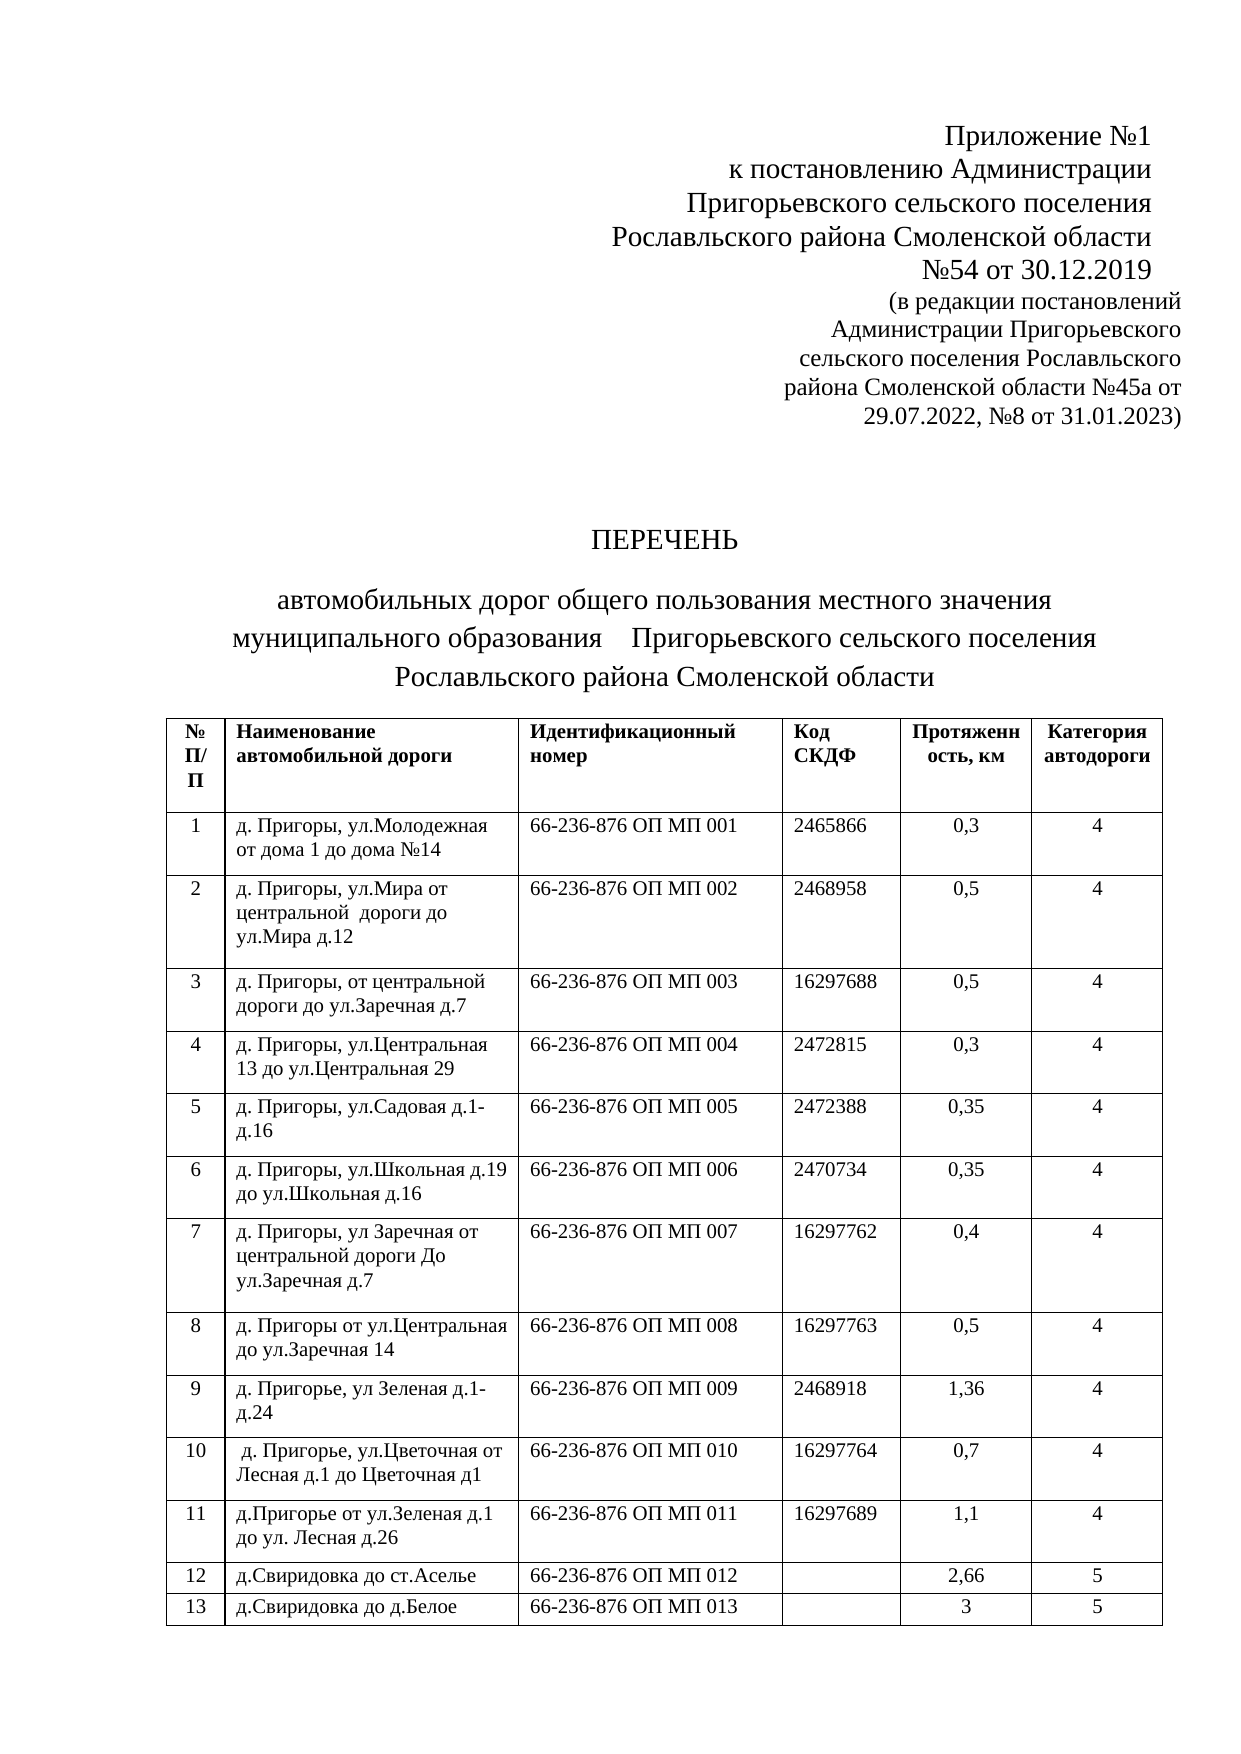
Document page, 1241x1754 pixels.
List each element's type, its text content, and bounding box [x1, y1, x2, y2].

table_cell 2,66 [901, 1563, 1031, 1593]
table_cell д. Пригоры, от центральной дороги до ул.Заречная д.7 [226, 969, 518, 1031]
title (в редакции постановлений Администрации Пригорьевского сельского поселения Рославльского района Смоленской области №45а от 29.07.2022, №8 от 31.01.2023) [767, 286, 1181, 429]
table_cell 16297689 [783, 1501, 900, 1562]
table_cell д. Пригоры, ул.Центральная 13 до ул.Центральная 29 [226, 1032, 518, 1093]
table_cell 2472388 [783, 1094, 900, 1156]
table_cell 0,4 [901, 1219, 1031, 1312]
table_cell 8 [167, 1313, 224, 1374]
table_cell д. Пригоры от ул.Центральная до ул.Заречная 14 [226, 1313, 518, 1374]
table_cell д.Свиридовка до д.Белое [226, 1594, 518, 1624]
table_cell д. Пригорье, ул Зеленая д.1-д.24 [226, 1376, 518, 1437]
table_cell 2465866 [783, 813, 900, 874]
table_cell 2468958 [783, 876, 900, 968]
table_cell д. Пригоры, ул Заречная от центральной дороги До ул.Заречная д.7 [226, 1219, 518, 1312]
table_cell д.Свиридовка до ст.Аселье [226, 1563, 518, 1593]
table_cell 11 [167, 1501, 224, 1562]
table_cell 4 [1032, 1438, 1162, 1499]
table_header Наименование автомобильной дороги [226, 719, 518, 812]
table_cell 66-236-876 ОП МП 007 [519, 1219, 782, 1312]
text Приложение №1 [251, 118, 1152, 152]
text Рославльского района Смоленской области [251, 219, 1152, 252]
table_cell 13 [167, 1594, 224, 1624]
table_cell 66-236-876 ОП МП 006 [519, 1157, 782, 1218]
table_header Код СКДФ [783, 719, 900, 812]
table_cell 4 [1032, 1376, 1162, 1437]
table_cell 66-236-876 ОП МП 011 [519, 1501, 782, 1562]
table_cell д. Пригоры, ул.Молодежная от дома 1 до дома №14 [226, 813, 518, 874]
table_cell 4 [1032, 1157, 1162, 1218]
table_cell 66-236-876 ОП МП 004 [519, 1032, 782, 1093]
table_cell 10 [167, 1438, 224, 1499]
table_cell 0,5 [901, 969, 1031, 1031]
table_header № П/П [167, 719, 224, 812]
table_cell 66-236-876 ОП МП 012 [519, 1563, 782, 1593]
table_header Идентификационный номер [519, 719, 782, 812]
table_cell 4 [1032, 1501, 1162, 1562]
table_cell 5 [167, 1094, 224, 1156]
table_cell 12 [167, 1563, 224, 1593]
table_cell 0,3 [901, 1032, 1031, 1093]
table_cell 2468918 [783, 1376, 900, 1437]
table_cell 4 [1032, 1032, 1162, 1093]
text к постановлению Администрации [251, 152, 1152, 185]
table_cell 4 [1032, 1219, 1162, 1312]
table_cell 66-236-876 ОП МП 009 [519, 1376, 782, 1437]
table_cell 2470734 [783, 1157, 900, 1218]
table_cell 0,5 [901, 876, 1031, 968]
table_cell 4 [167, 1032, 224, 1093]
table_cell 0,35 [901, 1157, 1031, 1218]
table_cell 7 [167, 1219, 224, 1312]
table_cell д. Пригоры, ул.Школьная д.19 до ул.Школьная д.16 [226, 1157, 518, 1218]
text ПЕРЕЧЕНЬ [177, 522, 1152, 556]
text Пригорьевского сельского поселения [251, 185, 1152, 219]
table_cell 66-236-876 ОП МП 002 [519, 876, 782, 968]
table_cell 4 [1032, 1313, 1162, 1374]
table_header Протяженность, км [901, 719, 1031, 812]
table_cell [783, 1563, 900, 1593]
table_cell 3 [167, 969, 224, 1031]
table_cell д. Пригоры, ул.Садовая д.1-д.16 [226, 1094, 518, 1156]
table_cell [783, 1594, 900, 1624]
table_cell 0,5 [901, 1313, 1031, 1374]
table_cell д.Пригорье от ул.Зеленая д.1 до ул. Лесная д.26 [226, 1501, 518, 1562]
table_cell 1 [167, 813, 224, 874]
table_cell 9 [167, 1376, 224, 1437]
table_cell 66-236-876 ОП МП 008 [519, 1313, 782, 1374]
table_cell 6 [167, 1157, 224, 1218]
table_cell 4 [1032, 876, 1162, 968]
table_cell 0,35 [901, 1094, 1031, 1156]
table_cell 5 [1032, 1594, 1162, 1624]
text №54 от 30.12.2019 [251, 252, 1152, 286]
table_cell 2472815 [783, 1032, 900, 1093]
table_header Категория автодороги [1032, 719, 1162, 812]
table_cell 16297764 [783, 1438, 900, 1499]
table_cell 16297688 [783, 969, 900, 1031]
table_cell 2 [167, 876, 224, 968]
table_cell 5 [1032, 1563, 1162, 1593]
table_cell 3 [901, 1594, 1031, 1624]
table_cell 16297763 [783, 1313, 900, 1374]
text автомобильных дорог общего пользования местного значения муниципального образования Пригорьевского сельского поселения Рославльского района Смоленской области [177, 582, 1152, 692]
table_cell 4 [1032, 1094, 1162, 1156]
table_cell 1,1 [901, 1501, 1031, 1562]
table_cell 66-236-876 ОП МП 010 [519, 1438, 782, 1499]
table_cell 66-236-876 ОП МП 005 [519, 1094, 782, 1156]
table_cell 66-236-876 ОП МП 001 [519, 813, 782, 874]
table_cell 0,7 [901, 1438, 1031, 1499]
table_cell 66-236-876 ОП МП 013 [519, 1594, 782, 1624]
table_cell д. Пригоры, ул.Мира от центральной дороги до ул.Мира д.12 [226, 876, 518, 968]
table_cell 4 [1032, 969, 1162, 1031]
table_cell 0,3 [901, 813, 1031, 874]
table_cell д. Пригорье, ул.Цветочная от Лесная д.1 до Цветочная д1 [226, 1438, 518, 1499]
table_cell 4 [1032, 813, 1162, 874]
table_cell 66-236-876 ОП МП 003 [519, 969, 782, 1031]
table_cell 1,36 [901, 1376, 1031, 1437]
table_cell 16297762 [783, 1219, 900, 1312]
